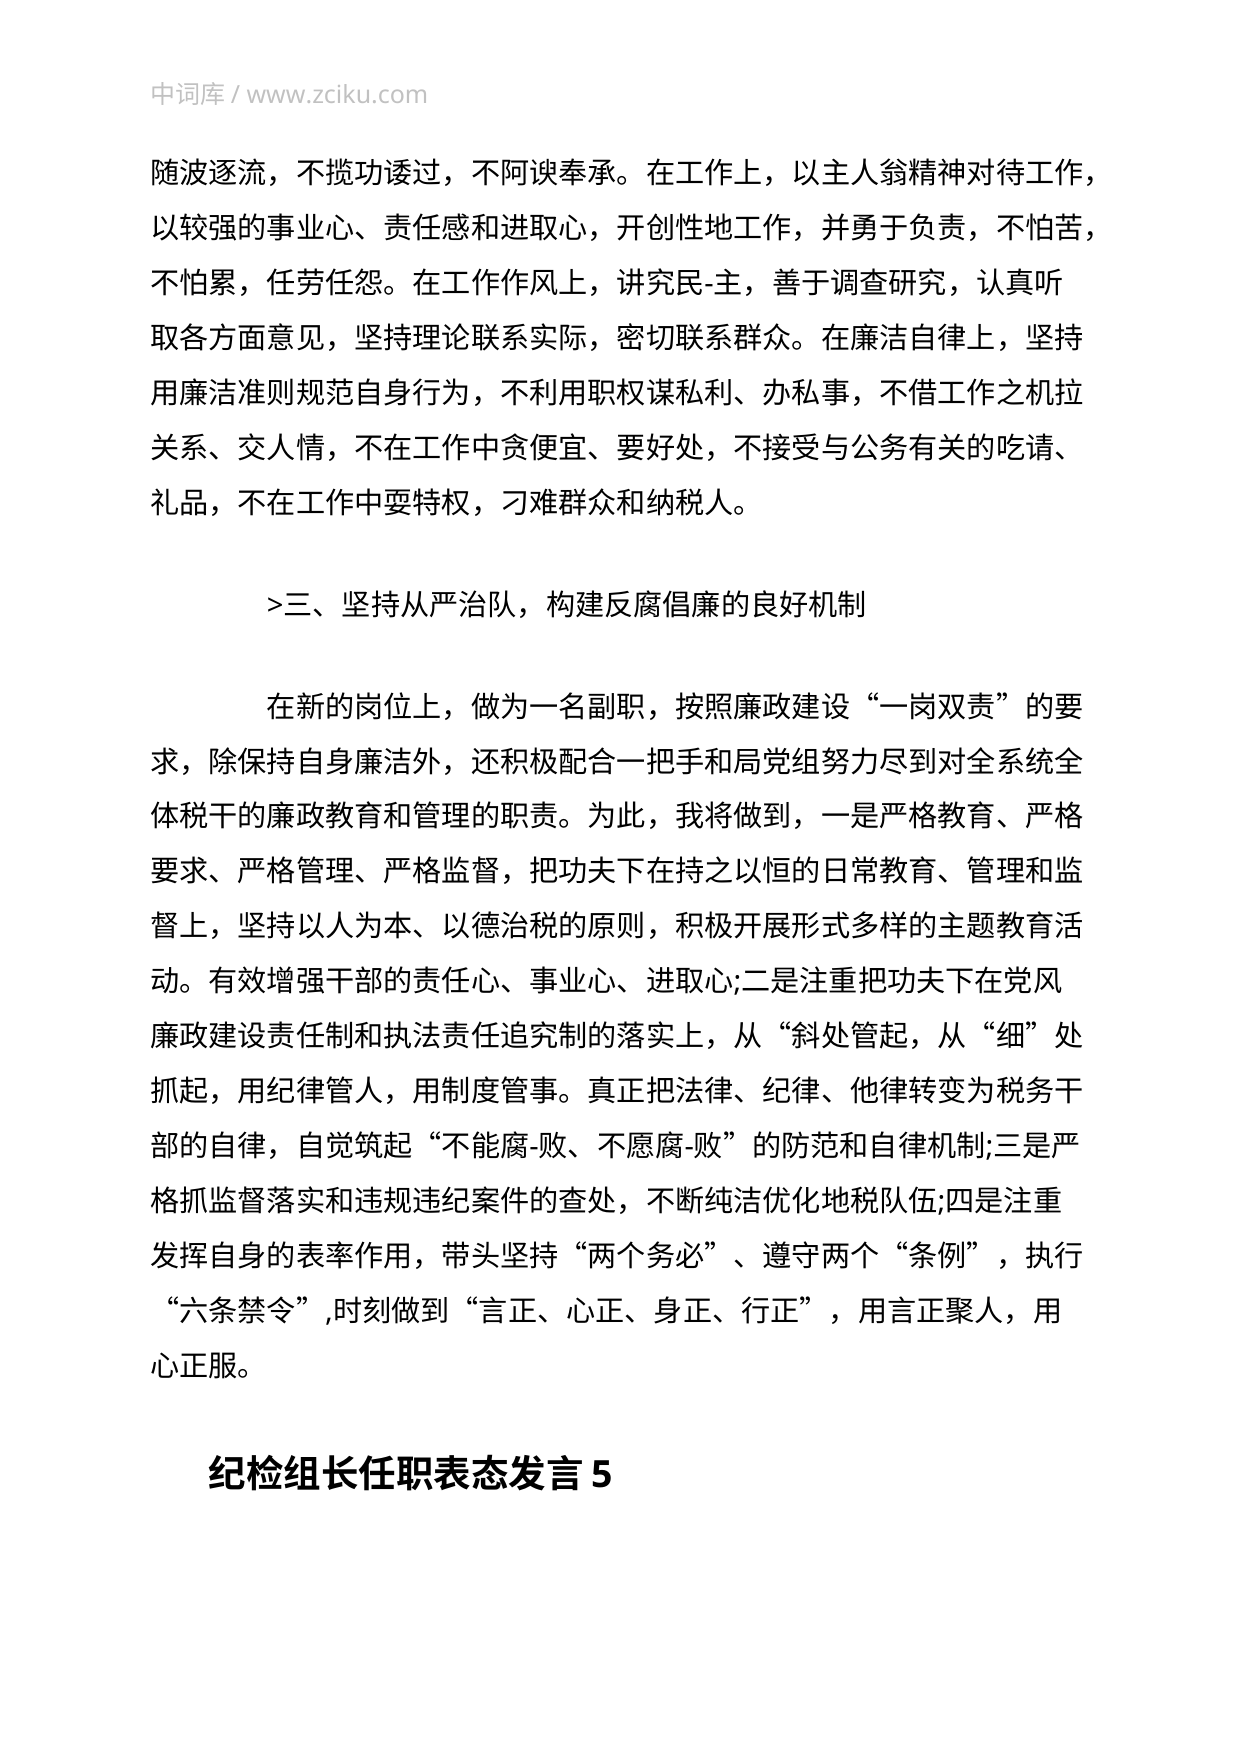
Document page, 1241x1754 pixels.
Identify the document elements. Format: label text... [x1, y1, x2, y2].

text >三、坚持从严治队，构建反腐倡廉的良好机制 [150, 581, 1090, 624]
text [150, 150, 1090, 522]
text 纪检组长任职表态发言5 [150, 1444, 1090, 1499]
text 在新的岗位上，做为一名副职，按照廉政建设“一岗双责”的要求，除保持自身廉洁外，还积极配合一把手和局党组努力尽到对全系统全体税干的廉政教育和管理的职责。为此，我将做到，一是严格教育、严格要求、严格管理、严格监督，把功夫下在持之以恒的日常教育、管理和监督上，坚持以人为本、以德治税的原则，积极开展形式多样的主题教育活动。有效增强干部的责任心、事业心、进取心;二是注重把功夫下在党风廉政建设责任制和执法责任追究制的落实上，从“斜处管起，从“细”处抓起，用纪律管人，用制度管事。真正把法律、纪律、他律转变为税务干部的自律，自觉筑起“不能腐-败、不愿腐-败”的防范和自律机制;三是严格抓监督落实和违规违纪案件的查处，不断纯洁优化地税队伍;四是注重发挥自身的表率作用，带头坚持“两个务必”、遵守两个“条例”，执行“六条禁令”,时刻做到“言正、心正、身正、行正”，用言正聚人，用心正服。 [150, 683, 1090, 1385]
